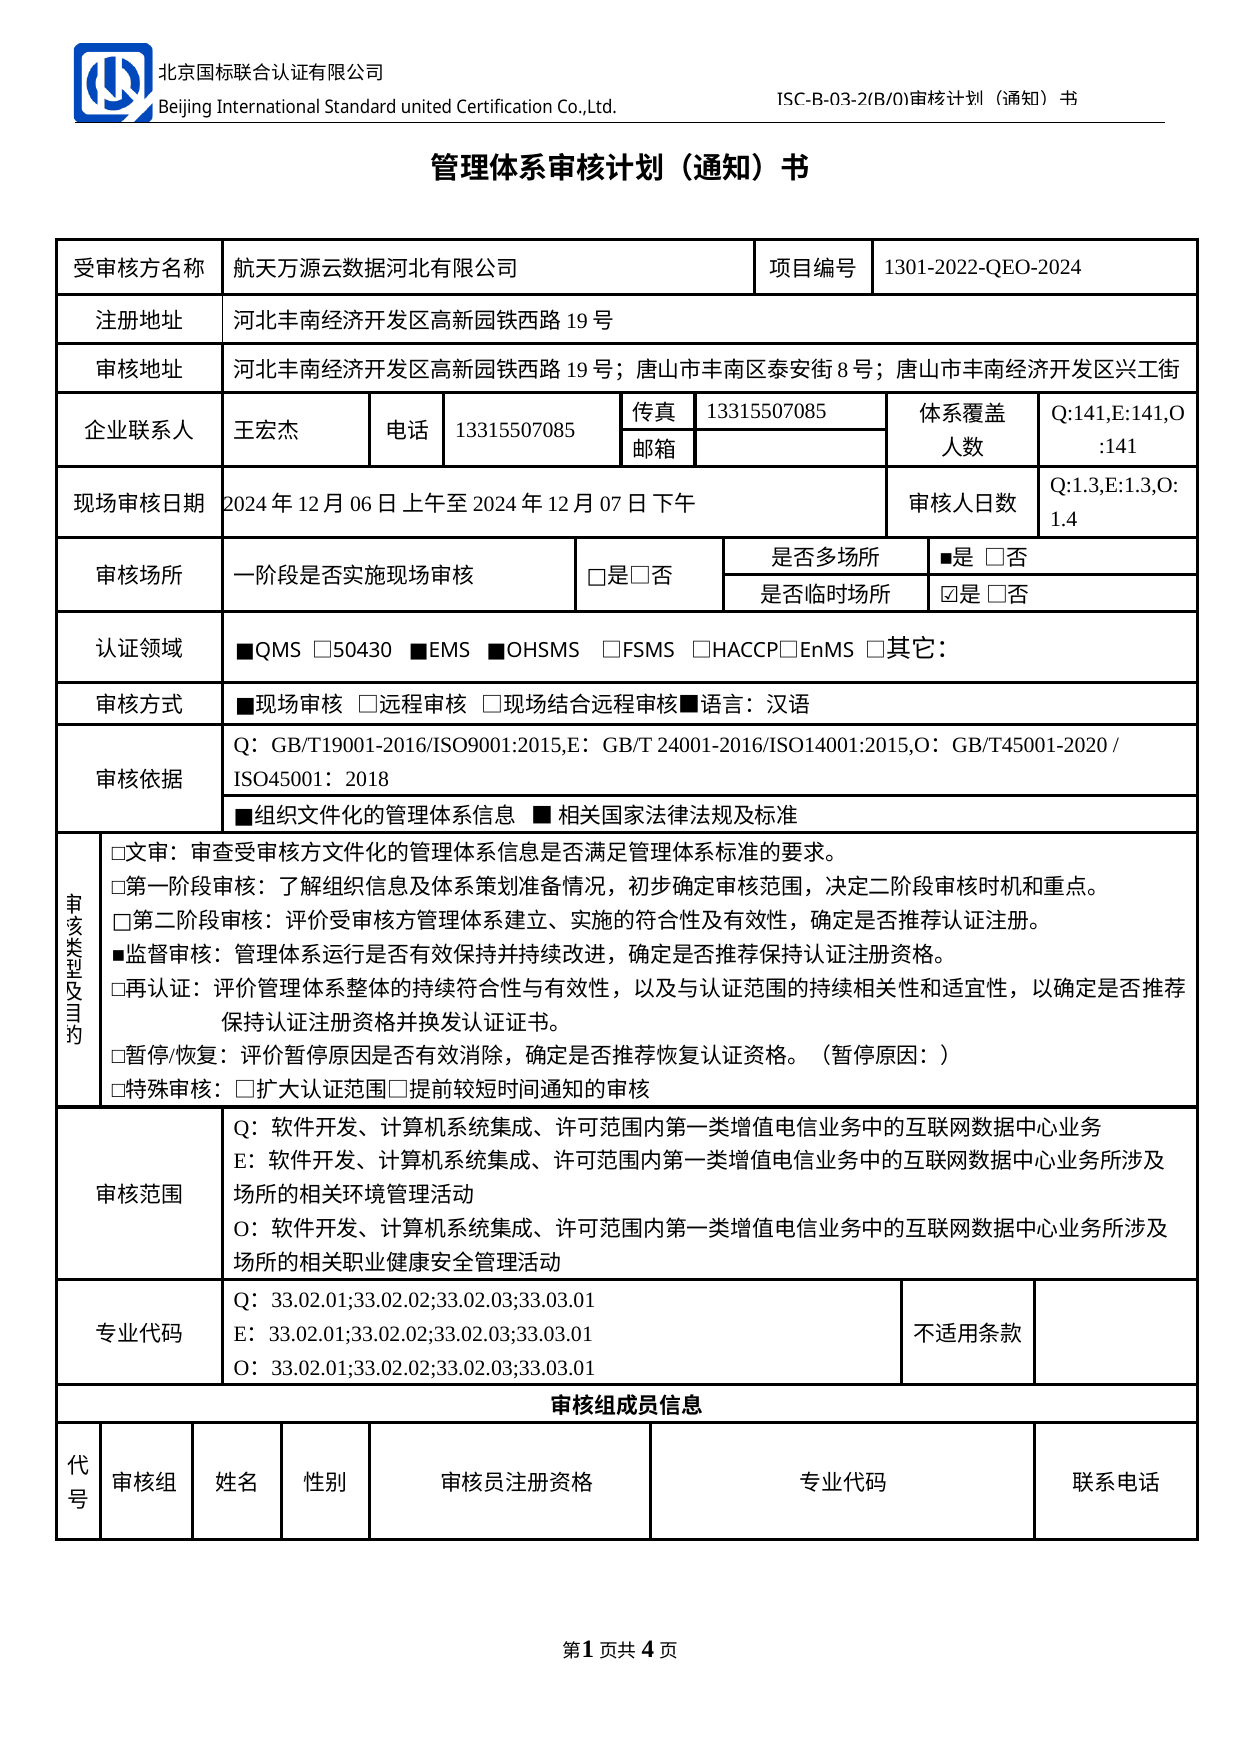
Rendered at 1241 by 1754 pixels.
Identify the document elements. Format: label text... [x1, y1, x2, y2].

table_cell 体系覆盖 人数 [888, 394, 1037, 465]
table_cell 13315507085 [697, 394, 885, 428]
table_cell 专业代码 [58, 1281, 221, 1383]
table_cell 专业代码 [652, 1424, 1033, 1537]
table_cell 是否多场所 [725, 539, 927, 573]
table_cell 审核员注册资格 [371, 1424, 649, 1537]
table_cell [1036, 1281, 1196, 1383]
table_header 航天万源云数据河北有限公司 [224, 241, 753, 293]
table_cell 姓名 [194, 1424, 280, 1537]
table_cell 审核人日数 [888, 468, 1037, 536]
table_cell ☑是 □否 [930, 576, 1196, 610]
table_cell 现场审核日期 [58, 468, 221, 536]
table_cell 认证领域 [58, 613, 221, 681]
table_cell ■是 □否 [930, 539, 1196, 573]
table_cell 河北丰南经济开发区高新园铁西路19号；唐山市丰南区泰安街8号；唐山市丰南经济开发区兴工街 [224, 345, 1196, 391]
table_header 项目编号 [756, 241, 871, 293]
table_cell 性别 [283, 1424, 368, 1537]
table_cell □文审：审查受审核方文件化的管理体系信息是否满足管理体系标准的要求。 □第一阶段审核：了解组织信息及体系策划准备情况，初步确定审核范围，决定二阶段审核时机和重点。 □第二阶段审核：评价受审核方管理体系建立、实施的符合性及有效性，确定是否推荐认证注册。 ■监督审核：管理体系运行是否有效保持并持续改进，确定是否推荐保持认证注册资格。 □再认证：评价管理体系整体的持续符合性与有效性，以及与认证范围的持续相关性和适宜性，以确定是否推荐保持认证注册资格并换发认证证书。 □暂停/恢复：评价暂停原因是否有效消除，确定是否推荐恢复认证资格。（暂停原因：） □特殊审核：□扩大认证范围□提前较短时间通知的审核 [102, 834, 1196, 1105]
table_cell 河北丰南经济开发区高新园铁西路19号 [223, 296, 1196, 342]
table_header 1301-2022-QEO-2024 [874, 241, 1196, 293]
table_cell Q：GB/T19001-2016/ISO9001:2015,E：GB/T 24001-2016/ISO14001:2015,O：GB/T45001-2020 / ISO45001：2018 [224, 726, 1196, 793]
table_cell 审核场所 [58, 539, 221, 610]
text 管理体系审核计划（通知）书 [75, 131, 1165, 199]
table_cell 2024年12月06日 上午至2024年12月07日 下午 [224, 468, 885, 536]
table_cell ■组织文件化的管理体系信息 ■ 相关国家法律法规及标准 [224, 797, 1196, 831]
table_cell Q:1.3,E:1.3,O:1.4 [1040, 468, 1196, 536]
table_cell 审核方式 [58, 684, 221, 722]
table_cell ■QMS □50430 ■EMS ■OHSMS □FSMS □HACCP□EnMS □其它： [224, 613, 1196, 681]
table_cell □是□否 [577, 539, 722, 610]
table_cell 13315507085 [445, 394, 619, 465]
table_cell 审核范围 [58, 1109, 221, 1278]
picture [73, 43, 153, 123]
table_cell 企业联系人 [58, 394, 221, 465]
table_cell 联系电话 [1036, 1424, 1196, 1537]
table_cell 审核依据 [58, 726, 221, 831]
table_cell Q：软件开发、计算机系统集成、许可范围内第一类增值电信业务中的互联网数据中心业务 E：软件开发、计算机系统集成、许可范围内第一类增值电信业务中的互联网数据中心业务所涉及场所的相关环境管理活动 O：软件开发、计算机系统集成、许可范围内第一类增值电信业务中的互联网数据中心业务所涉及场所的相关职业健康安全管理活动 [224, 1109, 1196, 1278]
table_cell 代号 [58, 1424, 99, 1537]
table_cell 审核地址 [58, 345, 221, 391]
table_cell Q:141,E:141,O:141 [1040, 394, 1196, 465]
table_cell 审核组 [102, 1424, 191, 1537]
table_cell 一阶段是否实施现场审核 [224, 539, 574, 610]
table_cell 邮箱 [623, 431, 693, 465]
table_cell 是否临时场所 [725, 576, 927, 610]
table_cell Q：33.02.01;33.02.02;33.02.03;33.03.01 E：33.02.01;33.02.02;33.02.03;33.03.01 O：33.02.01;33.02.02;33.02.03;33.03.01 [224, 1281, 900, 1383]
table_cell 王宏杰 [224, 394, 368, 465]
table_cell 传真 [623, 394, 693, 428]
table_cell 电话 [371, 394, 442, 465]
table_cell 审核类型及目的 [58, 834, 99, 1105]
table_cell 审核组成员信息 [58, 1386, 1196, 1421]
table_cell ■现场审核 □远程审核 □现场结合远程审核■语言：汉语 [224, 684, 1196, 722]
table_cell 不适用条款 [903, 1281, 1033, 1383]
table_header 受审核方名称 [58, 241, 221, 293]
table_cell 注册地址 [58, 296, 222, 342]
table_cell [697, 431, 885, 465]
